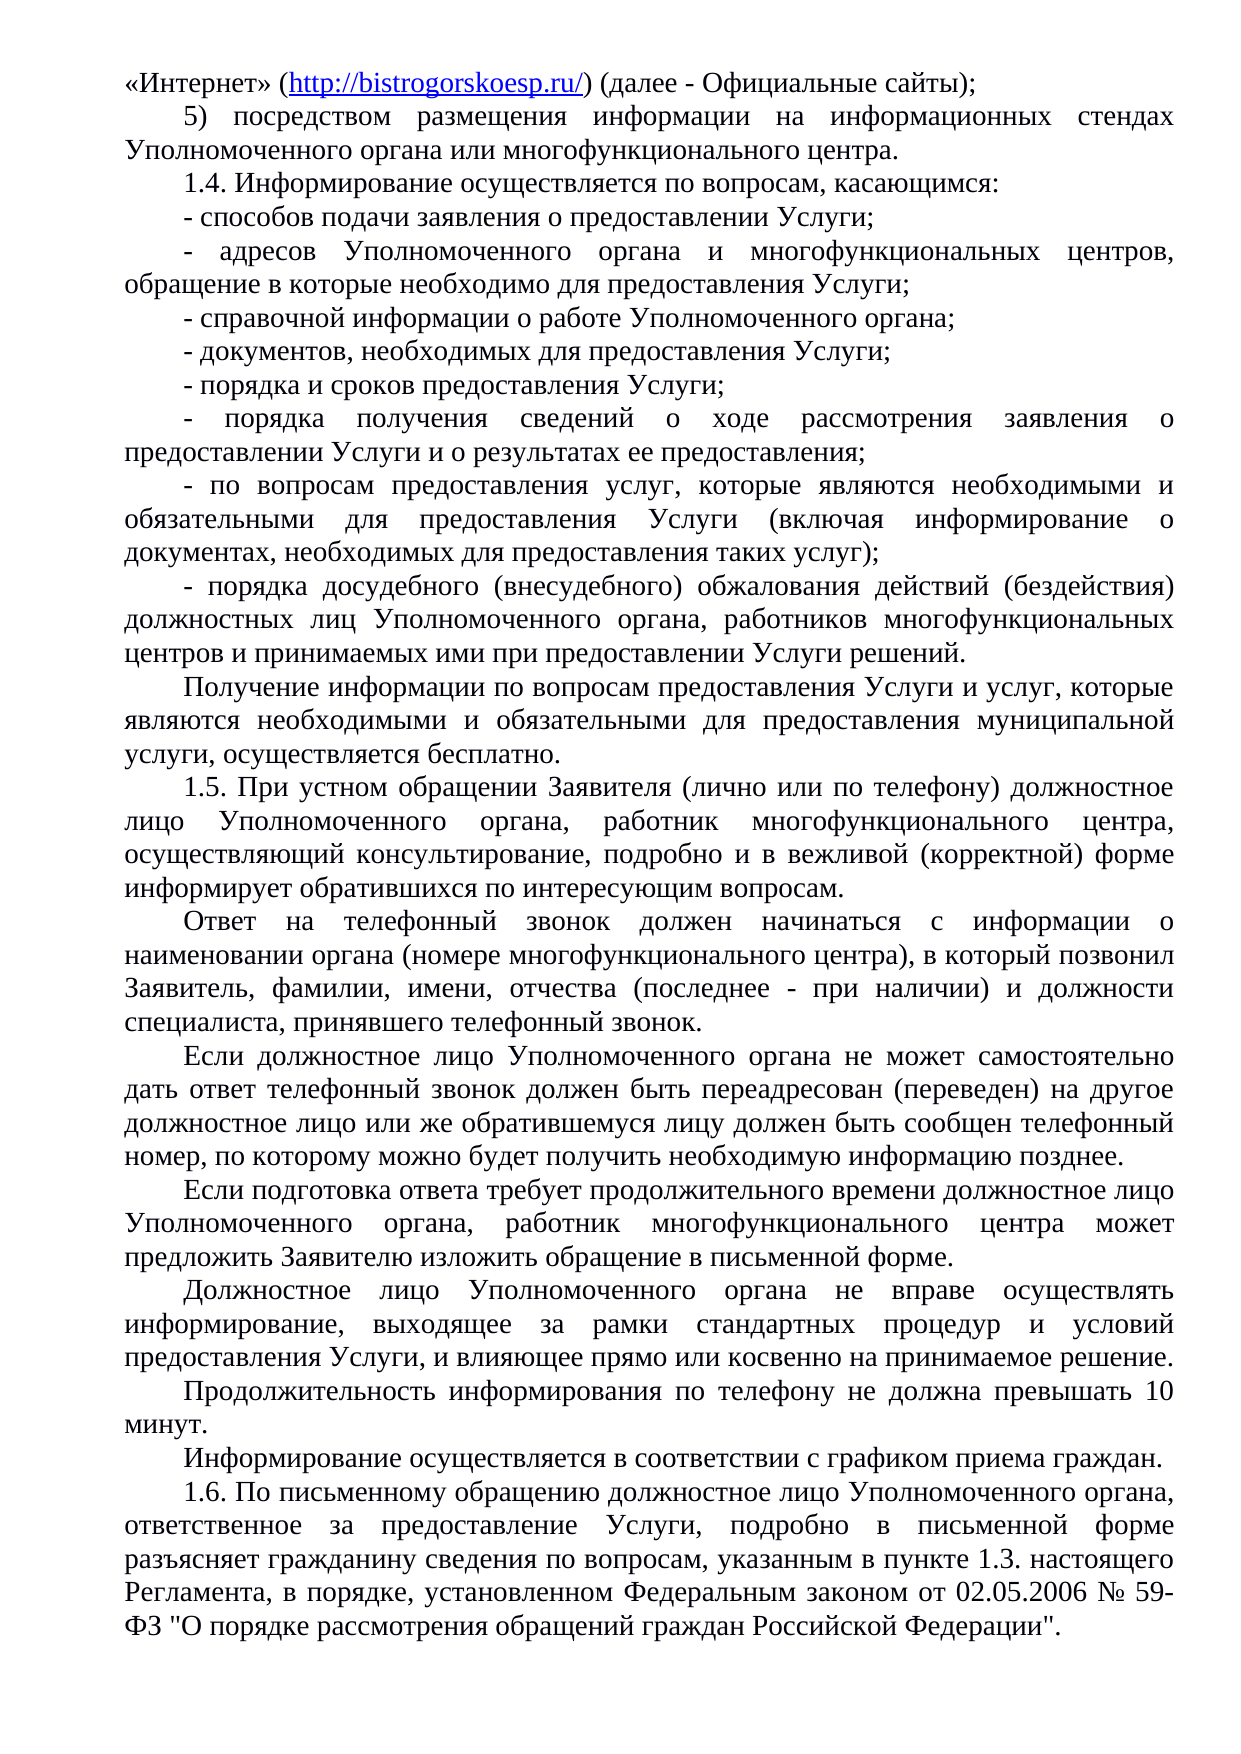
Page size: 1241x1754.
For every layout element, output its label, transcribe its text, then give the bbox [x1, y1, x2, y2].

text 1.4. Информирование осуществляется по вопросам, касающимся: [124, 166, 1175, 199]
text - справочной информации о работе Уполномоченного органа; [124, 300, 1175, 333]
text Информирование осуществляется в соответствии с графиком приема граждан. [124, 1440, 1175, 1474]
text Должностное лицо Уполномоченного органа не вправе осуществлять информирование, выходящее за рамки стандартных процедур и условий предоставления Услуги, и влияющее прямо или косвенно на принимаемое решение. [124, 1272, 1175, 1373]
text - порядка досудебного (внесудебного) обжалования действий (бездействия) должностных лиц Уполномоченного органа, работников многофункциональных центров и принимаемых ими при предоставлении Услуги решений. [124, 568, 1175, 669]
text Если подготовка ответа требует продолжительного времени должностное лицо Уполномоченного органа, работник многофункционального центра может предложить Заявителю изложить обращение в письменной форме. [124, 1172, 1175, 1272]
text Продолжительность информирования по телефону не должна превышать 10 минут. [124, 1373, 1175, 1440]
text Получение информации по вопросам предоставления Услуги и услуг, которые являются необходимыми и обязательными для предоставления муниципальной услуги, осуществляется бесплатно. [124, 669, 1175, 769]
text - адресов Уполномоченного органа и многофункциональных центров, обращение в которые необходимо для предоставления Услуги; [124, 233, 1175, 300]
text - по вопросам предоставления услуг, которые являются необходимыми и обязательными для предоставления Услуги (включая информирование о документах, необходимых для предоставления таких услуг); [124, 467, 1175, 568]
text - документов, необходимых для предоставления Услуги; [124, 333, 1175, 367]
text 5) посредством размещения информации на информационных стендах Уполномоченного органа или многофункционального центра. [124, 98, 1175, 166]
text 1.6. По письменному обращению должностное лицо Уполномоченного органа, ответственное за предоставление Услуги, подробно в письменной форме разъясняет гражданину сведения по вопросам, указанным в пункте 1.3. настоящего Регламента, в порядке, установленном Федеральным законом от 02.05.2006 № 59-ФЗ "О порядке рассмотрения обращений граждан Российской Федерации". [124, 1474, 1175, 1641]
text - порядка получения сведений о ходе рассмотрения заявления о предоставлении Услуги и о результатах ее предоставления; [124, 400, 1175, 467]
text Если должностное лицо Уполномоченного органа не может самостоятельно дать ответ телефонный звонок должен быть переадресован (переведен) на другое должностное лицо или же обратившемуся лицу должен быть сообщен телефонный номер, по которому можно будет получить необходимую информацию позднее. [124, 1038, 1175, 1172]
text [124, 65, 1175, 98]
text - порядка и сроков предоставления Услуги; [124, 367, 1175, 400]
text - способов подачи заявления о предоставлении Услуги; [124, 199, 1175, 233]
text 1.5. При устном обращении Заявителя (лично или по телефону) должностное лицо Уполномоченного органа, работник многофункционального центра, осуществляющий консультирование, подробно и в вежливой (корректной) форме информирует обратившихся по интересующим вопросам. [124, 769, 1175, 903]
text Ответ на телефонный звонок должен начинаться с информации о наименовании органа (номере многофункционального центра), в который позвонил Заявитель, фамилии, имени, отчества (последнее - при наличии) и должности специалиста, принявшего телефонный звонок. [124, 903, 1175, 1038]
